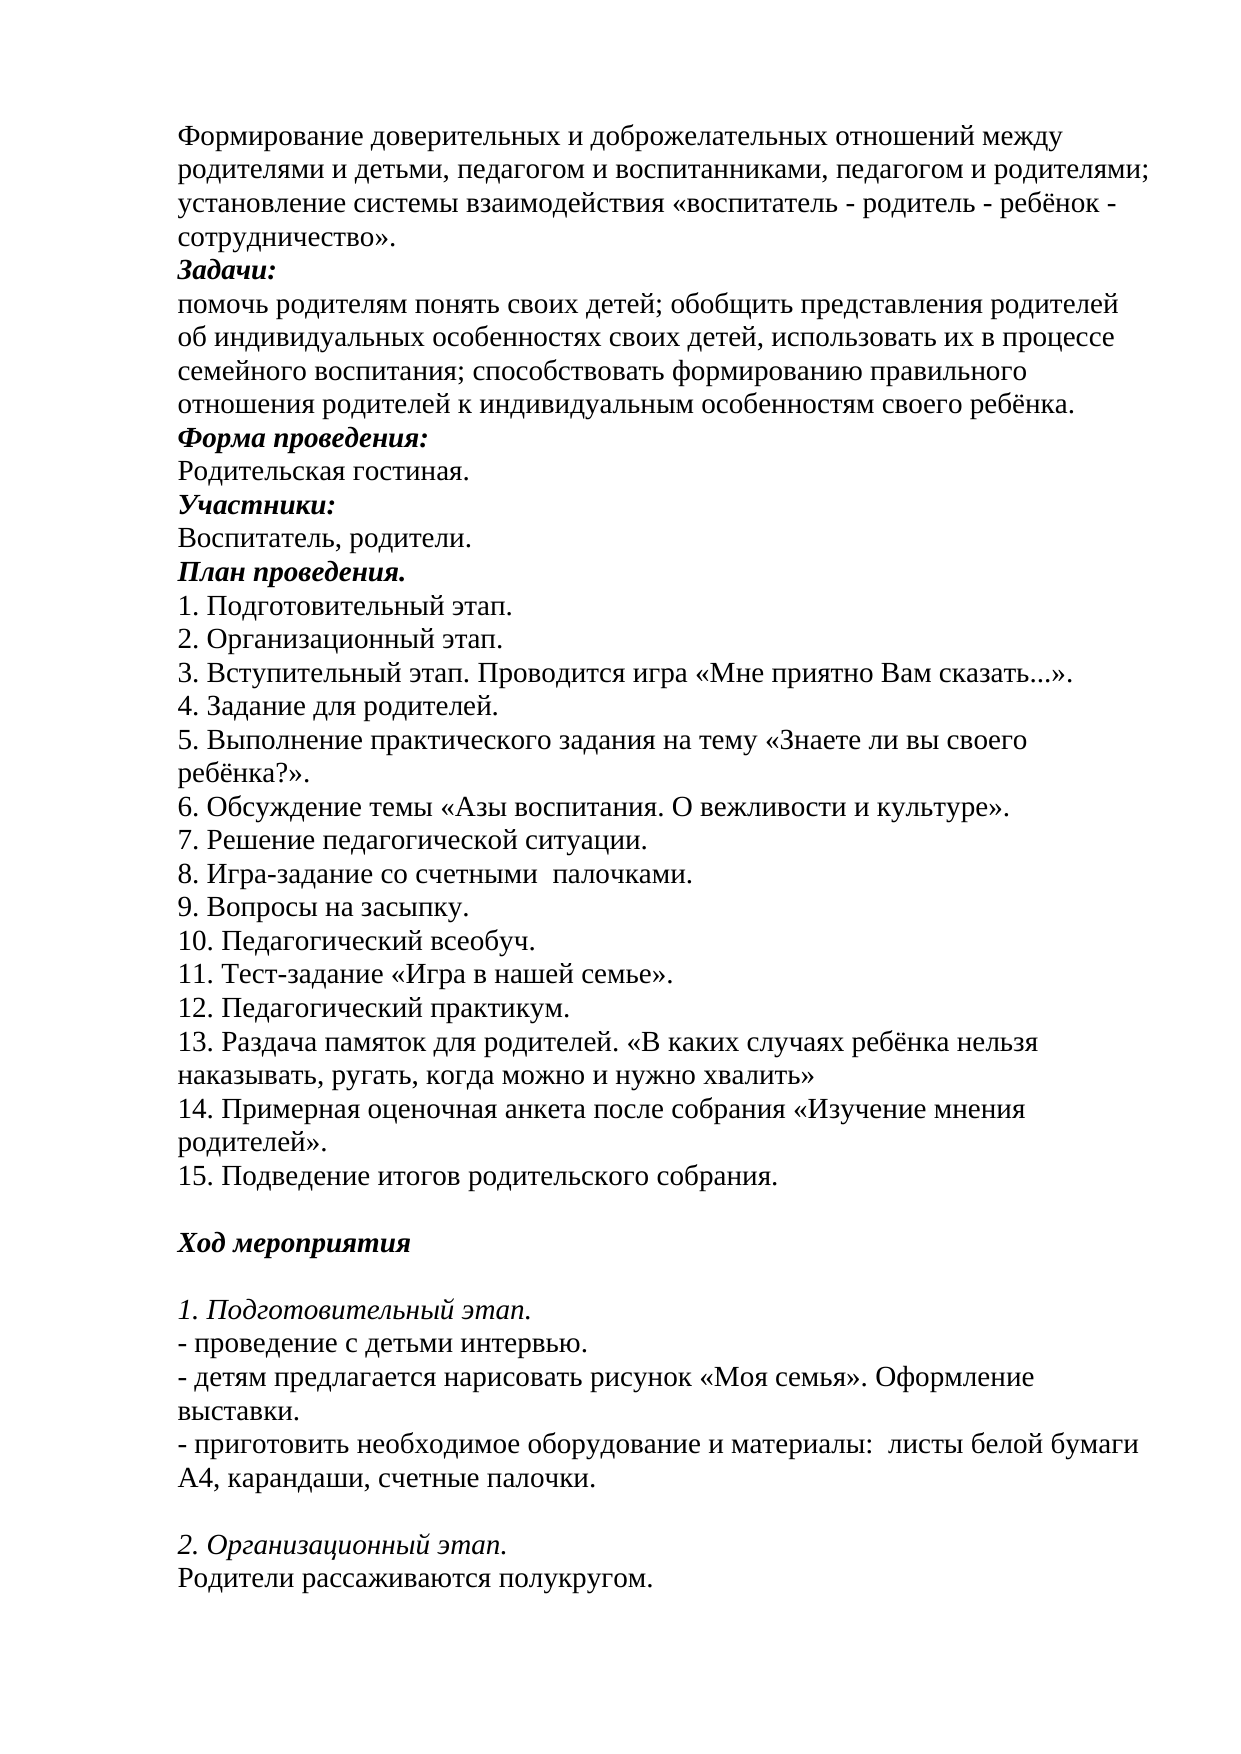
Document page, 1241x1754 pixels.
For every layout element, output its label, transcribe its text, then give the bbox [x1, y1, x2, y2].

text План проведения. [177, 554, 1152, 588]
text Форма проведения: [177, 420, 1152, 453]
text 9. Вопросы на засыпку. [177, 889, 1152, 923]
text - детям предлагается нарисовать рисунок «Моя семья». Оформление выставки. [177, 1359, 1152, 1426]
text 7. Решение педагогической ситуации. [177, 822, 1152, 856]
text - приготовить необходимое оборудование и материалы: листы белой бумаги А4, карандаши, счетные палочки. [177, 1426, 1152, 1493]
text 13. Раздача памяток для родителей. «В каких случаях ребёнка нельзя наказывать, ругать, когда можно и нужно хвалить» [177, 1024, 1152, 1091]
text Формирование доверительных и доброжелательных отношений между родителями и детьми, педагогом и воспитанниками, педагогом и родителями; установление системы взаимодействия «воспитатель - родитель - ребёнок - сотрудничество». [177, 118, 1152, 252]
text Воспитатель, родители. [177, 521, 1152, 554]
text Ход мероприятия [177, 1225, 1152, 1258]
text - проведение с детьми интервью. [177, 1326, 1152, 1359]
text помочь родителям понять своих детей; обобщить представления родителей об индивидуальных особенностях своих детей, использовать их в процессе семейного воспитания; способствовать формированию правильного отношения родителей к индивидуальным особенностям своего ребёнка. [177, 286, 1152, 420]
text 8. Игра-задание со счетными палочками. [177, 856, 1152, 889]
text 2. Организационный этап. [177, 621, 1152, 655]
text Задачи: [177, 252, 1152, 286]
text Родительская гостиная. [177, 453, 1152, 487]
text 15. Подведение итогов родительского собрания. [177, 1158, 1152, 1191]
text 11. Тест-задание «Игра в нашей семье». [177, 957, 1152, 990]
text 1. Подготовительный этап. [177, 1292, 1152, 1326]
text 14. Примерная оценочная анкета после собрания «Изучение мнения родителей». [177, 1091, 1152, 1158]
text 12. Педагогический практикум. [177, 990, 1152, 1024]
text 4. Задание для родителей. [177, 688, 1152, 722]
text 6. Обсуждение темы «Азы воспитания. О вежливости и культуре». [177, 789, 1152, 822]
text 2. Организационный этап. [177, 1527, 1152, 1560]
text Участники: [177, 487, 1152, 521]
text 10. Педагогический всеобуч. [177, 923, 1152, 957]
text Родители рассаживаются полукругом. [177, 1560, 1152, 1594]
text 5. Выполнение практического задания на тему «Знаете ли вы своего ребёнка?». [177, 722, 1152, 789]
text 1. Подготовительный этап. [177, 588, 1152, 621]
text 3. Вступительный этап. Проводится игра «Мне приятно Вам сказать...». [177, 655, 1152, 688]
